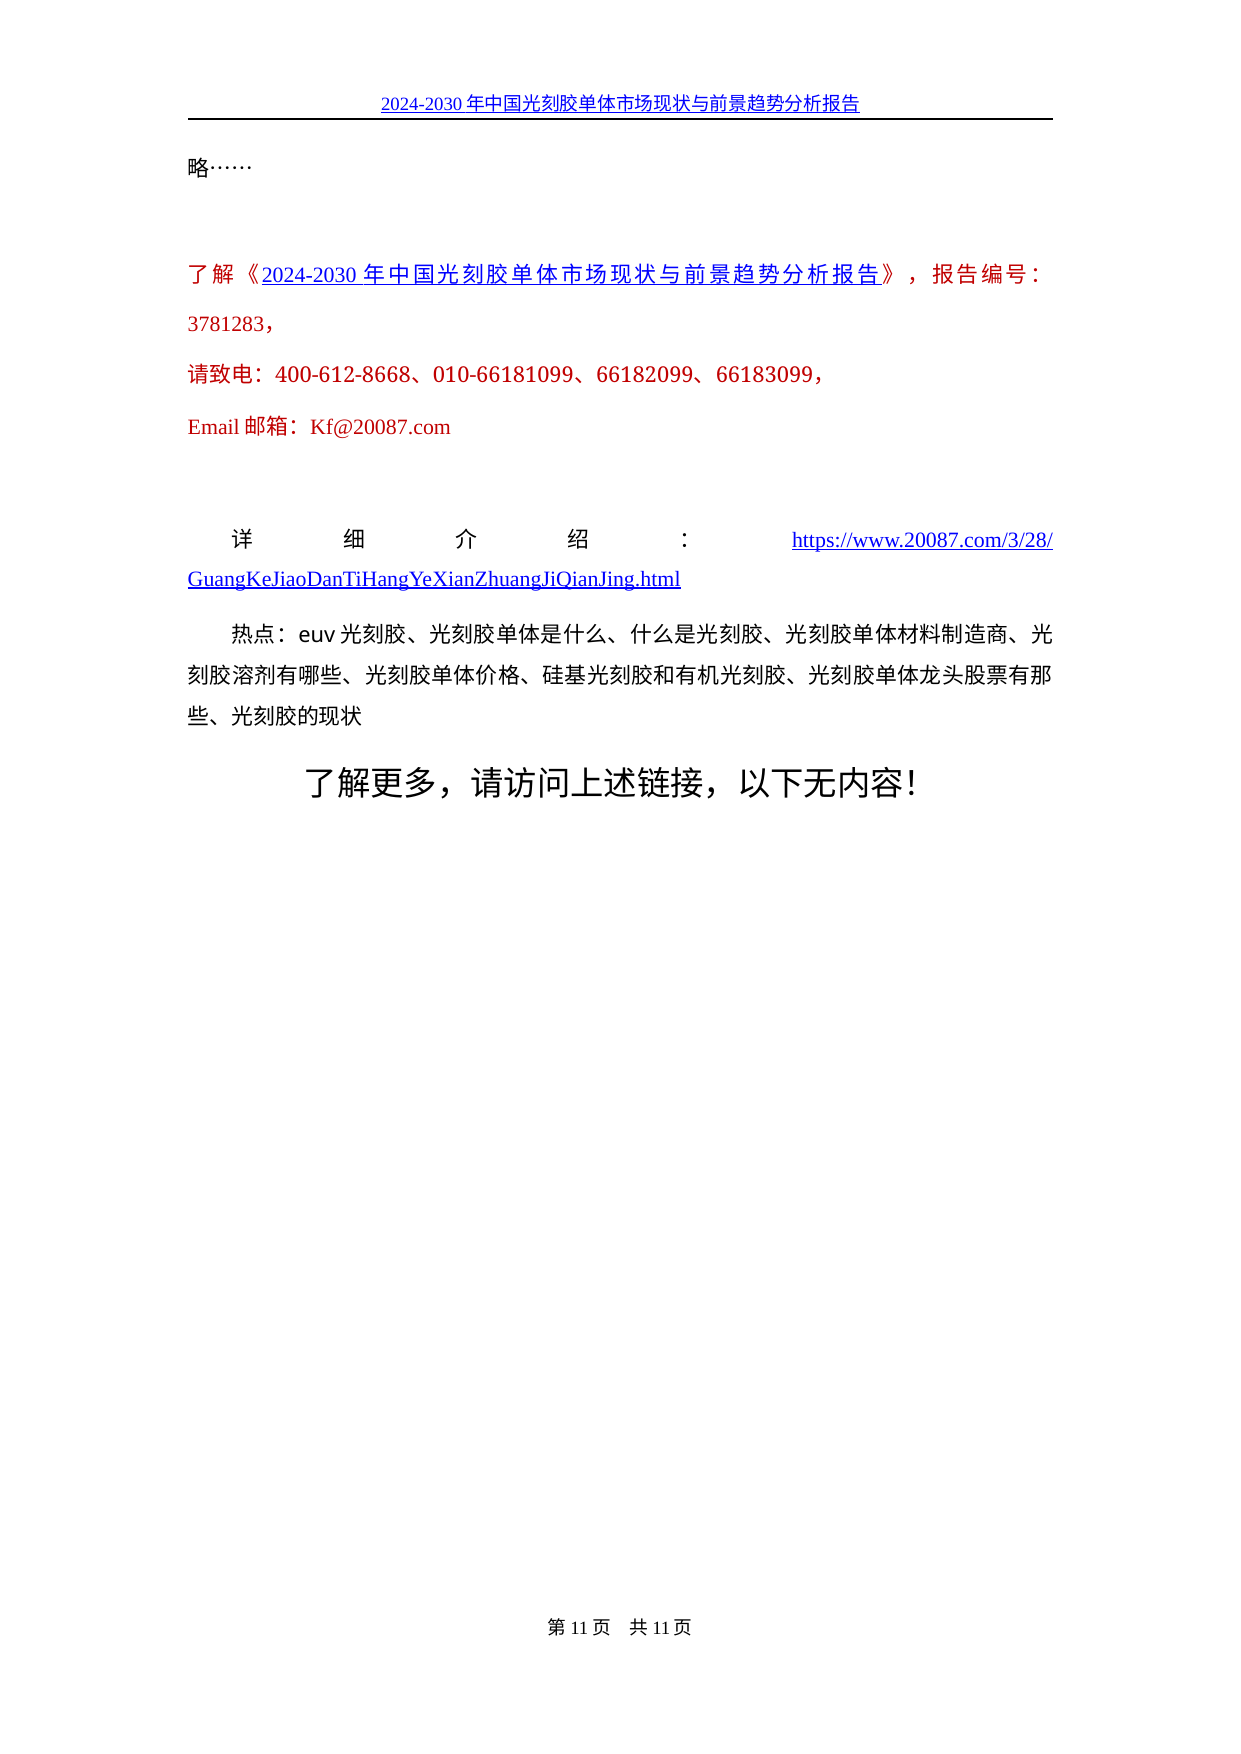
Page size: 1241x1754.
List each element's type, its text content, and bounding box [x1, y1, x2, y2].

text 详细介绍：https://www.20087.com/3/28/GuangKeJiaoDanTiHangYeXianZhuangJiQianJing.html [187, 521, 1053, 594]
text Email邮箱：Kf@20087.com [187, 408, 1053, 441]
text 了解《2024-2030年中国光刻胶单体市场现状与前景趋势分析报告》，报告编号：3781283， [187, 257, 1053, 338]
text 热点：euv光刻胶、光刻胶单体是什么、什么是光刻胶、光刻胶单体材料制造商、光刻胶溶剂有哪些、光刻胶单体价格、硅基光刻胶和有机光刻胶、光刻胶单体龙头股票有那些、光刻胶的现状 [187, 617, 1053, 731]
title 了解更多，请访问上述链接，以下无内容！ [187, 748, 1053, 813]
text 请致电：400-612-8668、010-66181099、66182099、66183099， [187, 357, 1053, 389]
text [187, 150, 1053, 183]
